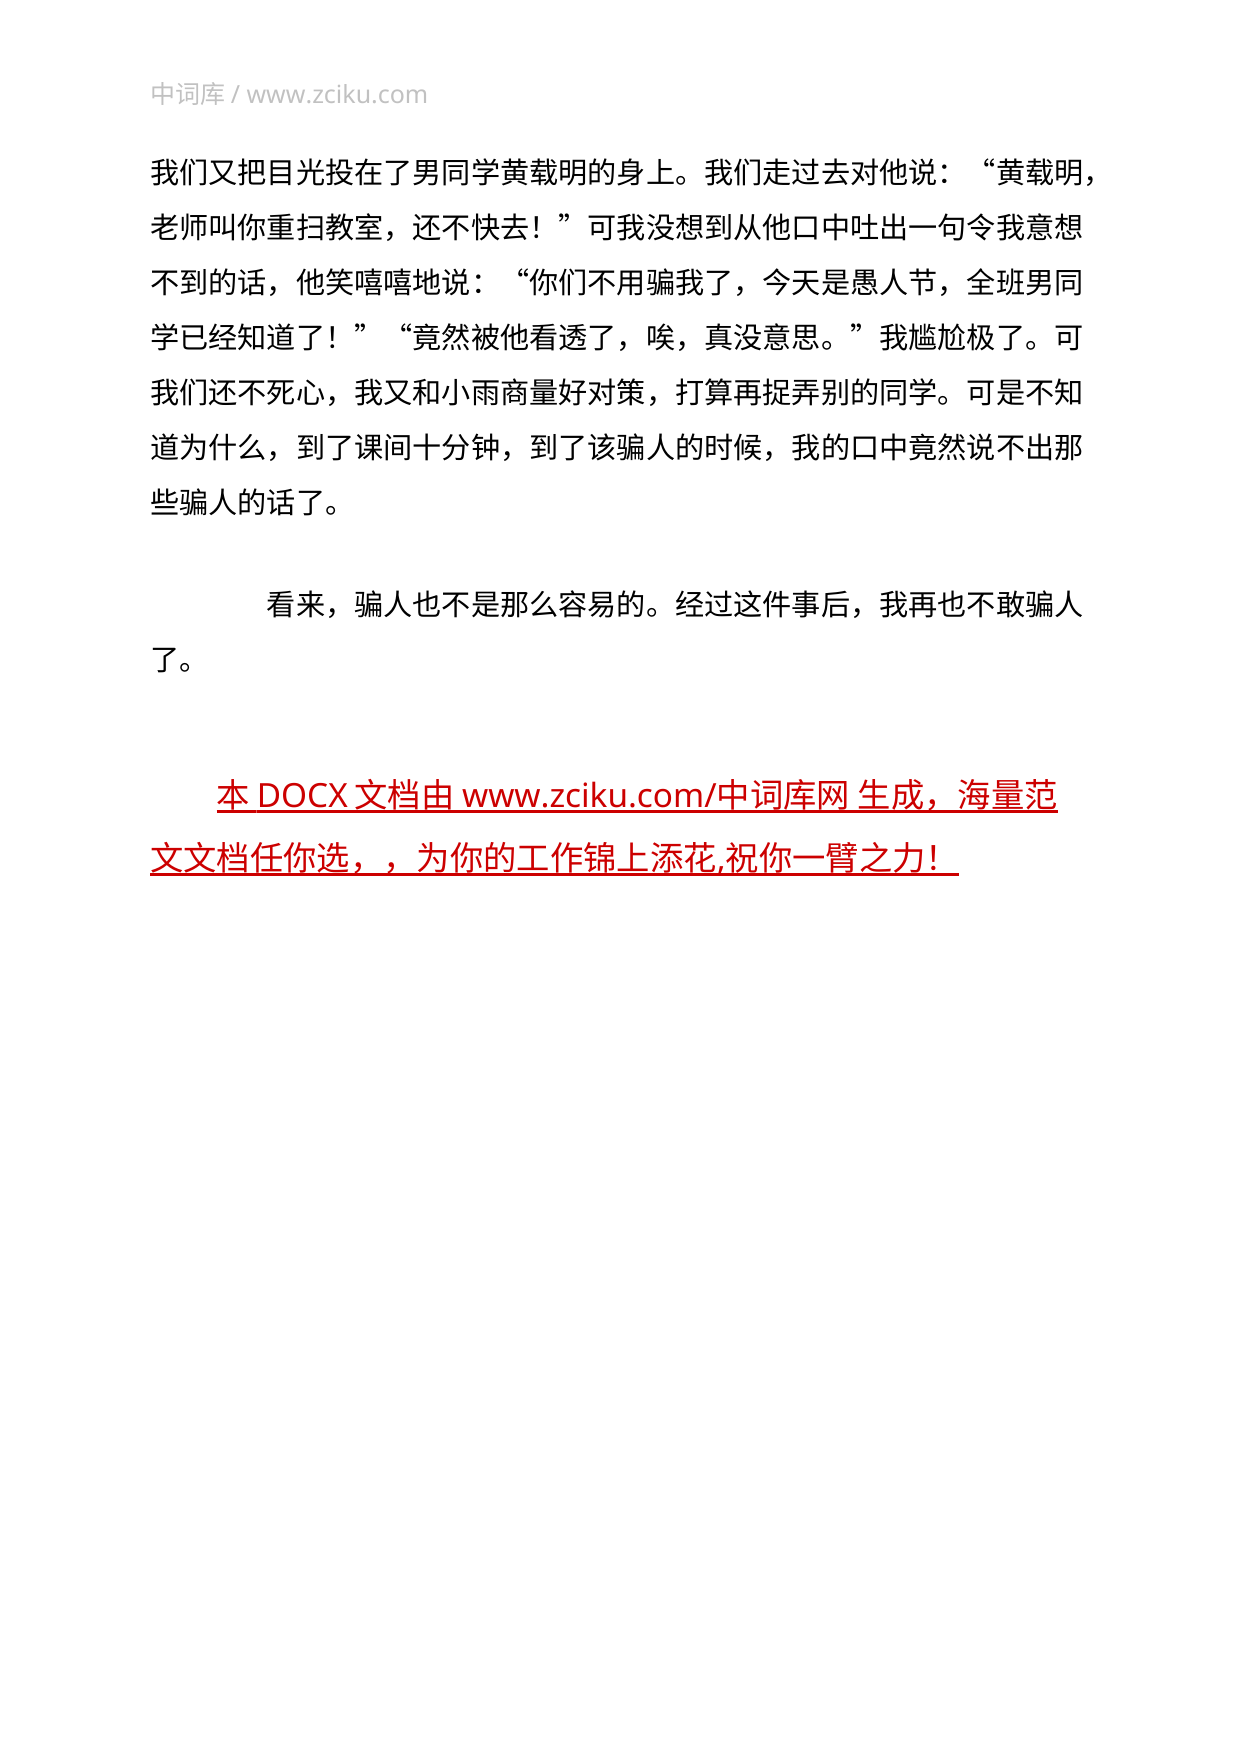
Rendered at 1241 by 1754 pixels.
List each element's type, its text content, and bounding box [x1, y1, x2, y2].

text 看来，骗人也不是那么容易的。经过这件事后，我再也不敢骗人了。 [150, 581, 1090, 678]
text 本DOCX文档由 www.zciku.com/中词库网 生成，海量范文文档任你选，，为你的工作锦上添花,祝你一臂之力！ [150, 769, 1090, 880]
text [150, 150, 1090, 522]
